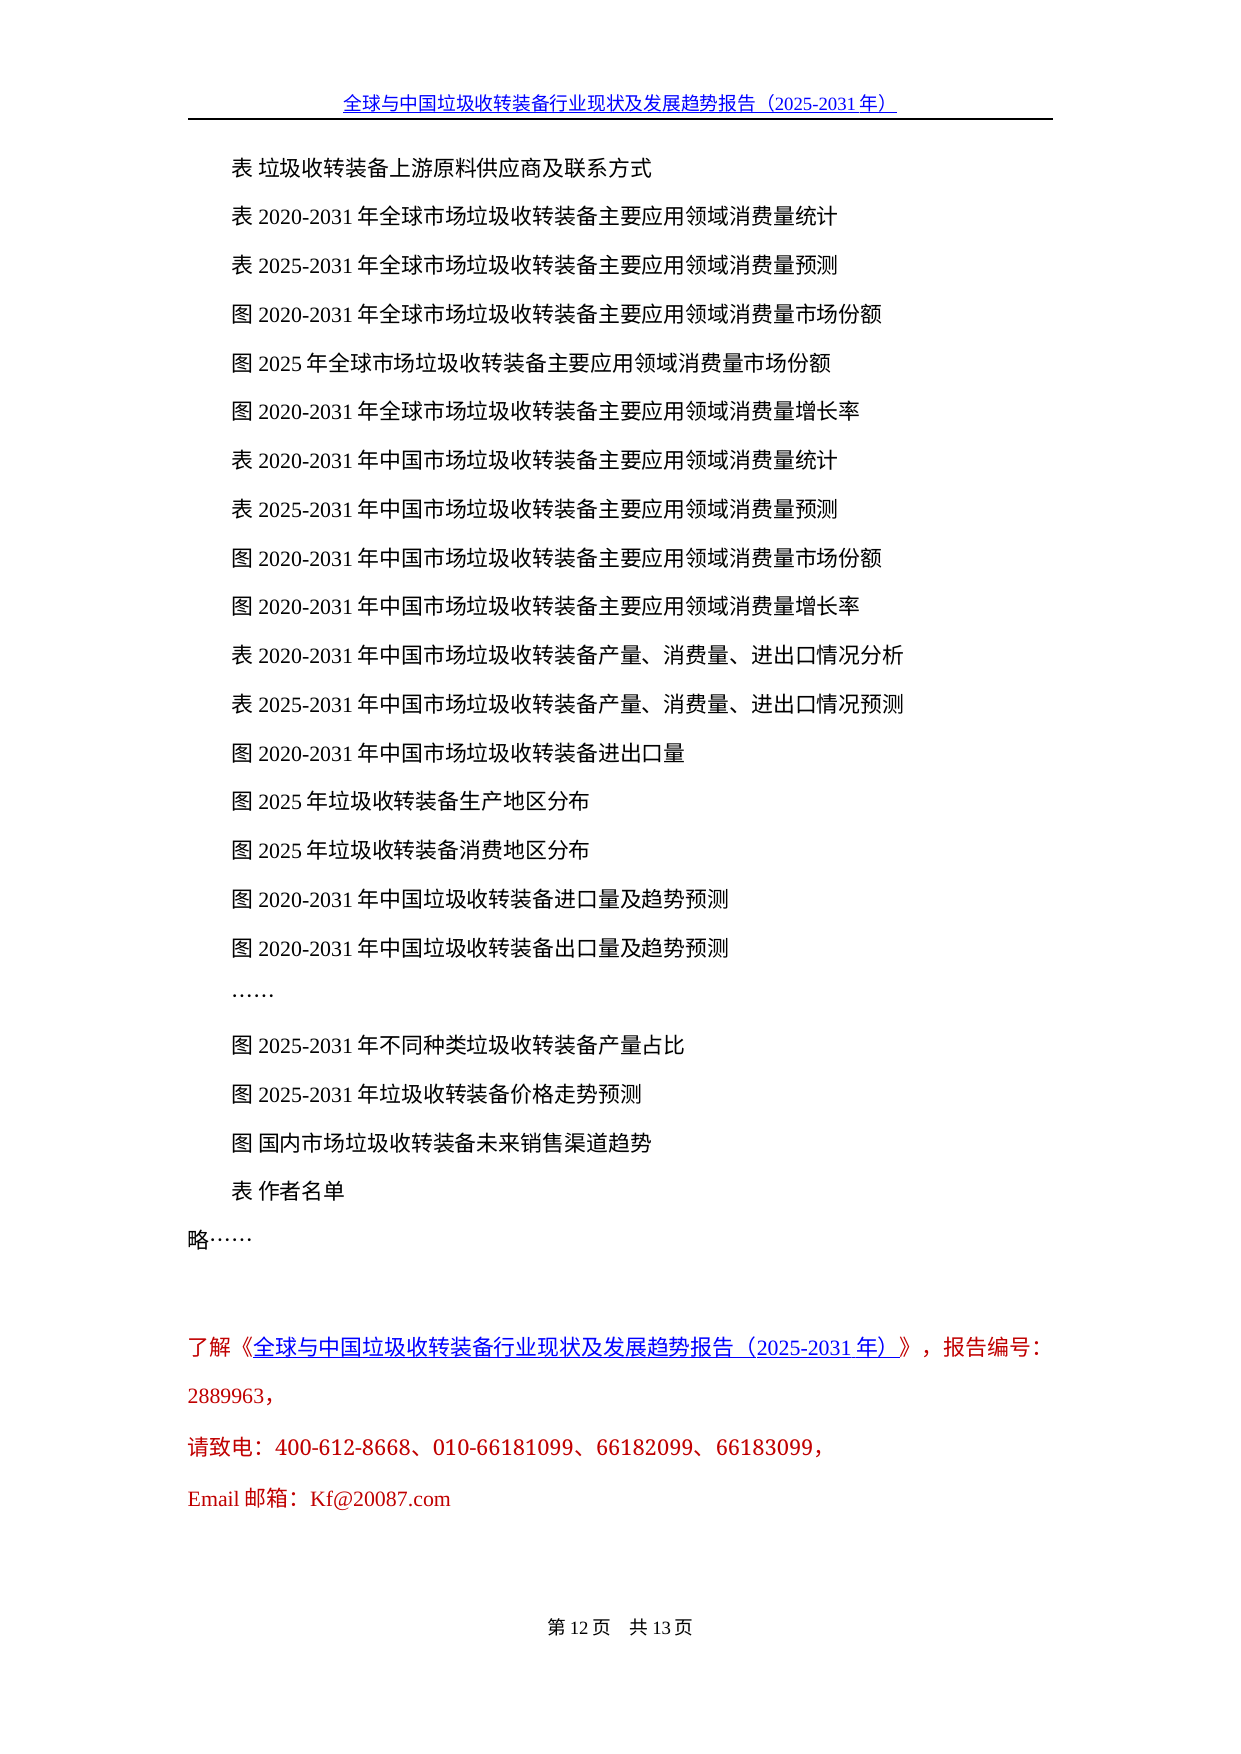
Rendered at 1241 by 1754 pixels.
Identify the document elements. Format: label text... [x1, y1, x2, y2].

text 了解《全球与中国垃圾收转装备行业现状及发展趋势报告（2025-2031年）》，报告编号：2889963， [187, 1329, 1053, 1410]
text Email邮箱：Kf@20087.com [187, 1481, 1053, 1513]
text 请致电：400-612-8668、010-66181099、66182099、66183099， [187, 1429, 1053, 1462]
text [187, 150, 1053, 1255]
